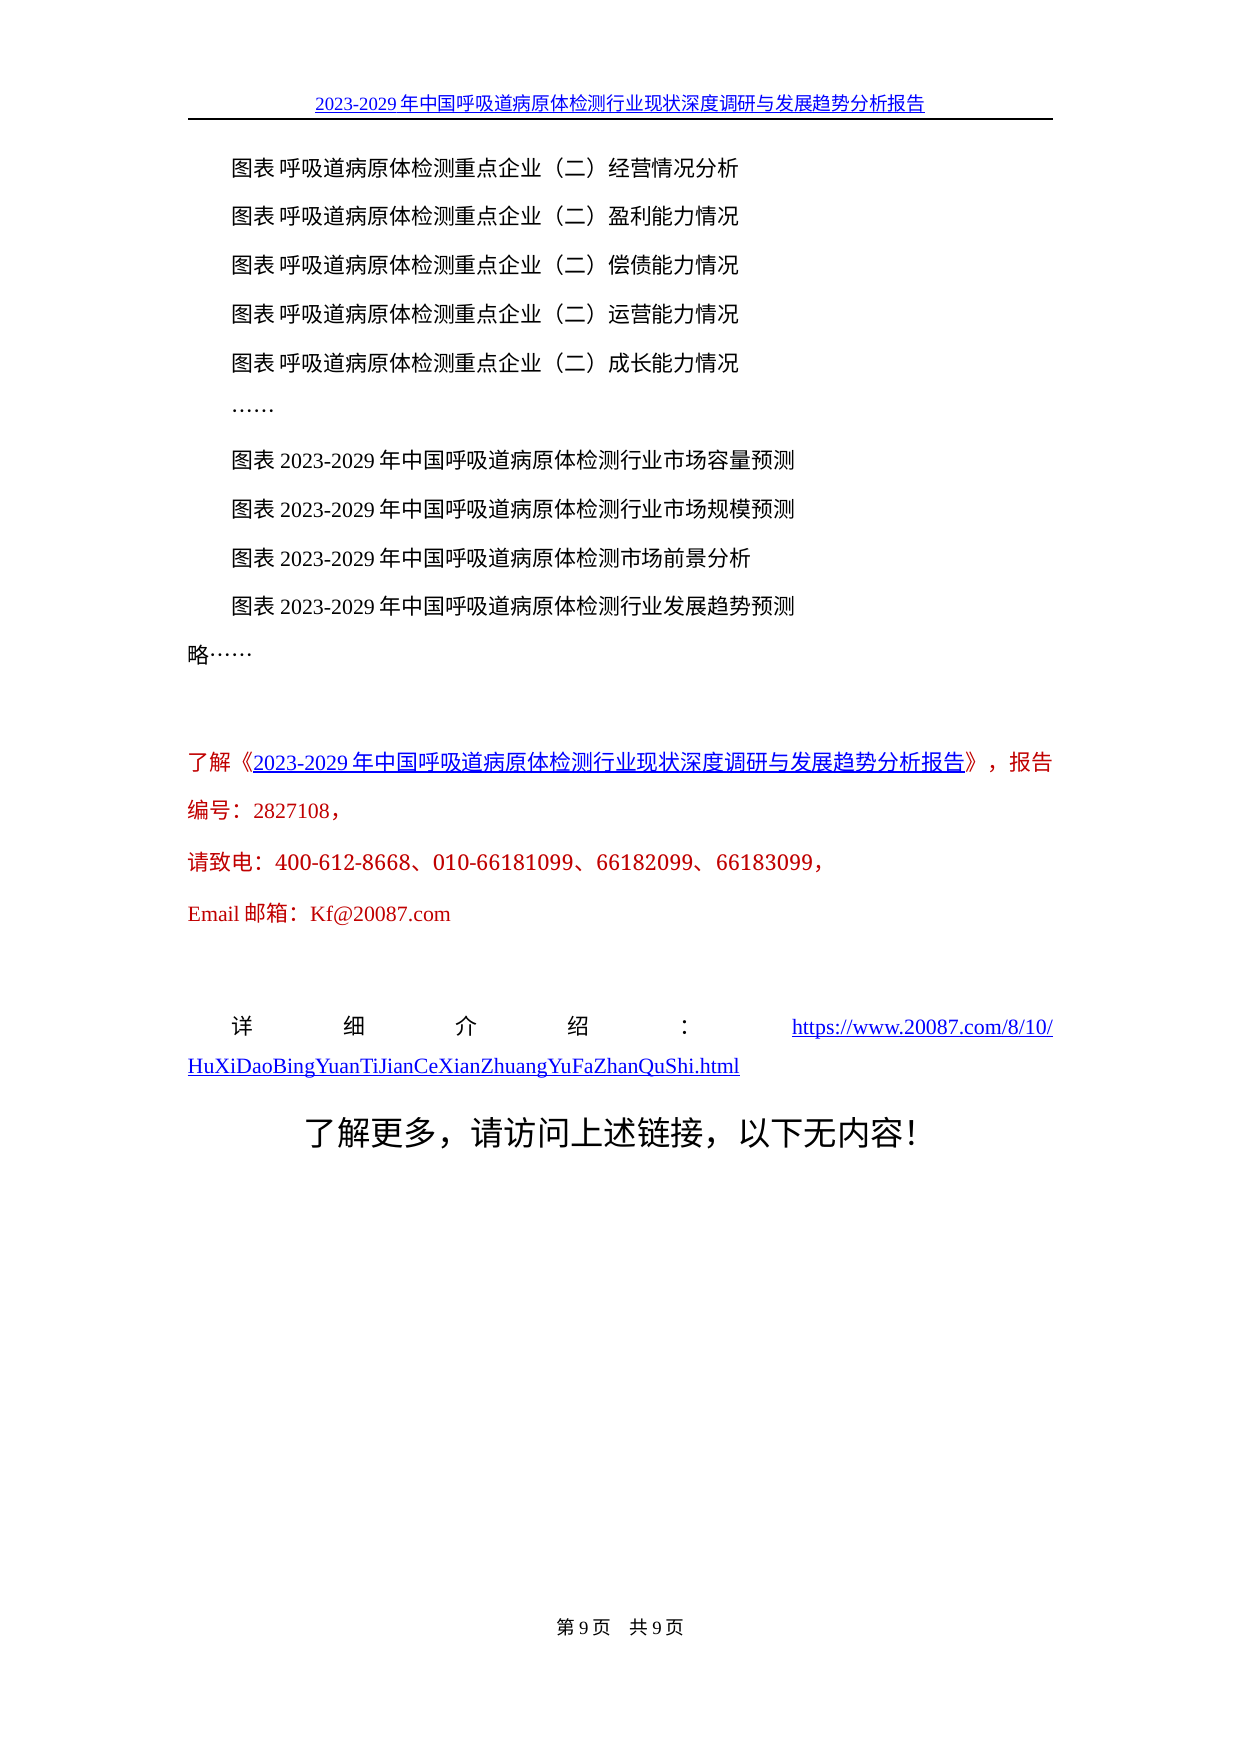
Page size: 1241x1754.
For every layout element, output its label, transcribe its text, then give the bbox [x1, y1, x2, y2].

text 请致电：400-612-8668、010-66181099、66182099、66183099， [187, 844, 1053, 877]
text Email邮箱：Kf@20087.com [187, 896, 1053, 928]
title 了解更多，请访问上述链接，以下无内容！ [187, 1098, 1053, 1163]
text 详细介绍：https://www.20087.com/8/10/HuXiDaoBingYuanTiJianCeXianZhuangYuFaZhanQuShi.html [187, 1009, 1053, 1082]
text 了解《2023-2029年中国呼吸道病原体检测行业现状深度调研与发展趋势分析报告》，报告编号：2827108， [187, 744, 1053, 825]
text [187, 150, 1053, 670]
